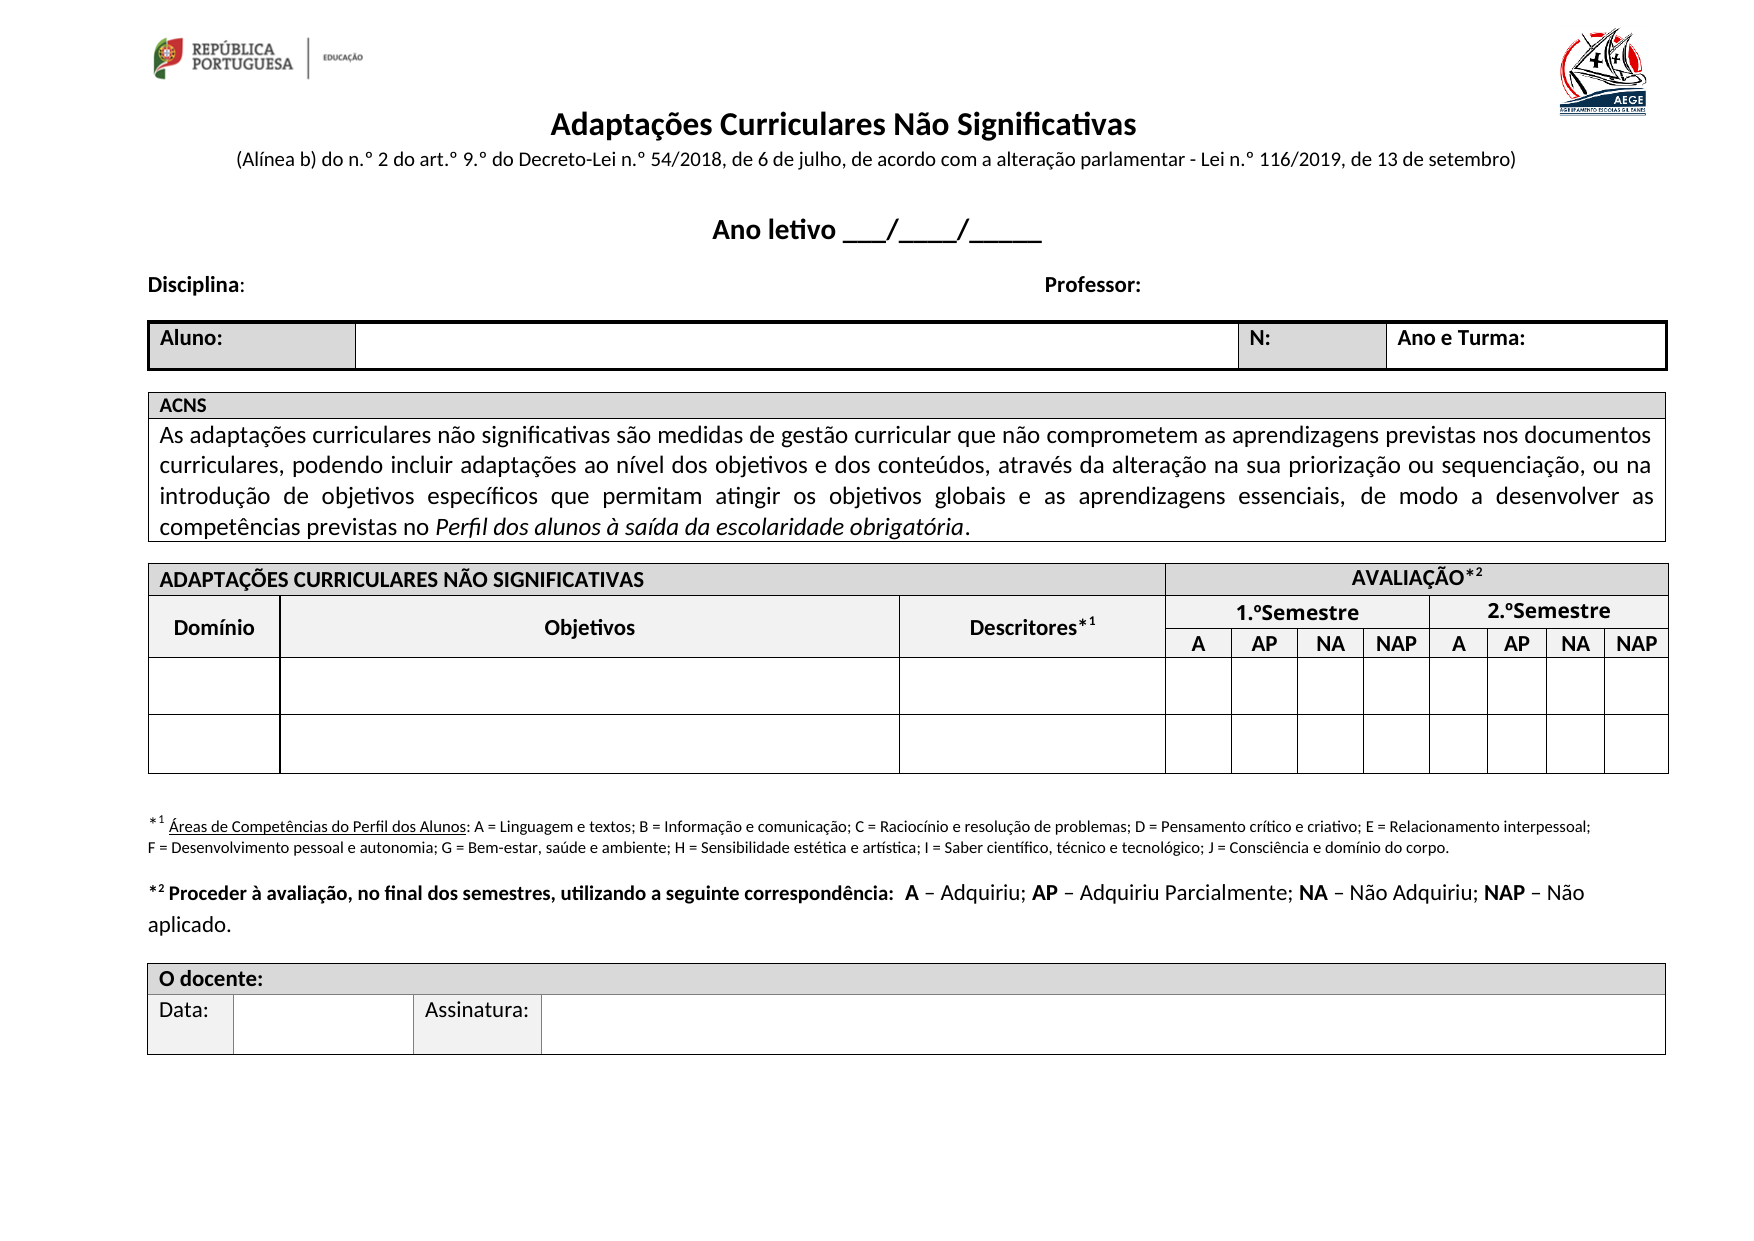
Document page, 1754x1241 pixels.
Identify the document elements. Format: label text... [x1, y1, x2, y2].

text (Alínea b) do n.º 2 do art.º 9.º do Decreto-Lei n.º 54/2018, de 6 de julho, de acordo com a alteração parlamentar - Lei n.º 116/2019, de 13 de setembro) [148, 147, 1606, 172]
table_cell [1605, 658, 1668, 714]
table_cell [281, 658, 899, 714]
table_cell [1488, 715, 1546, 773]
table_cell [281, 715, 899, 773]
table_cell [149, 715, 279, 773]
table_header O docente: [148, 964, 1665, 994]
table_cell NAP [1364, 629, 1429, 657]
text Disciplina: Professor: [148, 270, 1606, 298]
table_cell [234, 995, 413, 1054]
table_header AVALIAÇÃO*2 [1166, 564, 1668, 595]
table_cell A [1166, 629, 1231, 657]
text Ano letivo ___/____/_____ [148, 211, 1606, 247]
table_cell 1.ºSemestre [1166, 596, 1429, 628]
picture [1558, 26, 1647, 116]
table_header [356, 324, 1238, 368]
text *2 Proceder à avaliação, no final dos semestres, utilizando a seguinte correspondência: A – Adquiriu; AP – Adquiriu Parcialmente; NA – Não Adquiriu; NAP – Não aplicado. [148, 878, 1606, 938]
table_cell Domínio [149, 596, 279, 657]
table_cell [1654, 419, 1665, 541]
text Adaptações Curriculares Não Significativas [148, 103, 1606, 144]
table_cell NA [1547, 629, 1604, 657]
table_cell NA [1298, 629, 1363, 657]
text *1 Áreas de Competências do Perfil dos Alunos: A = Linguagem e textos; B = Informação e comunicação; C = Raciocínio e resolução de problemas; D = Pensamento crítico e criativo; E = Relacionamento interpessoal; [148, 812, 1654, 837]
table_header N: [1239, 324, 1386, 368]
table_cell [542, 995, 1665, 1054]
table_header ACNS [149, 393, 1665, 418]
table_cell [1298, 715, 1363, 773]
table_cell [1364, 658, 1429, 714]
table_cell Objetivos [281, 596, 899, 657]
table_cell [900, 658, 1165, 714]
table_cell [1166, 658, 1231, 714]
table_cell 2.ºSemestre [1430, 596, 1668, 628]
table_cell [1547, 715, 1604, 773]
table_cell [1232, 715, 1297, 773]
table_cell Assinatura: [414, 995, 541, 1054]
table_cell NAP [1605, 629, 1668, 657]
table_cell [1430, 715, 1487, 773]
picture [147, 26, 381, 91]
table_cell [900, 715, 1165, 773]
table_cell [1605, 715, 1668, 773]
table_cell AP [1488, 629, 1546, 657]
table_cell [1166, 715, 1231, 773]
table_cell Descritores*1 [900, 596, 1165, 657]
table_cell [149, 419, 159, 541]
table_cell A [1430, 629, 1487, 657]
table_header Ano e Turma: [1387, 324, 1665, 368]
table_cell AP [1232, 629, 1297, 657]
table_cell [149, 658, 279, 714]
table_cell [1488, 658, 1546, 714]
text F = Desenvolvimento pessoal e autonomia; G = Bem-estar, saúde e ambiente; H = Sensibilidade estética e artística; I = Saber científico, técnico e tecnológico; J = Consciência e domínio do corpo. [148, 837, 1654, 858]
table_cell [1547, 658, 1604, 714]
table_cell [1298, 658, 1363, 714]
table_cell [1430, 658, 1487, 714]
table_cell Data: [148, 995, 233, 1054]
table_cell [1232, 658, 1297, 714]
table_cell [1364, 715, 1429, 773]
table_header Aluno: [150, 324, 355, 368]
table_header ADAPTAÇÕES CURRICULARES NÃO SIGNIFICATIVAS [149, 564, 1165, 595]
